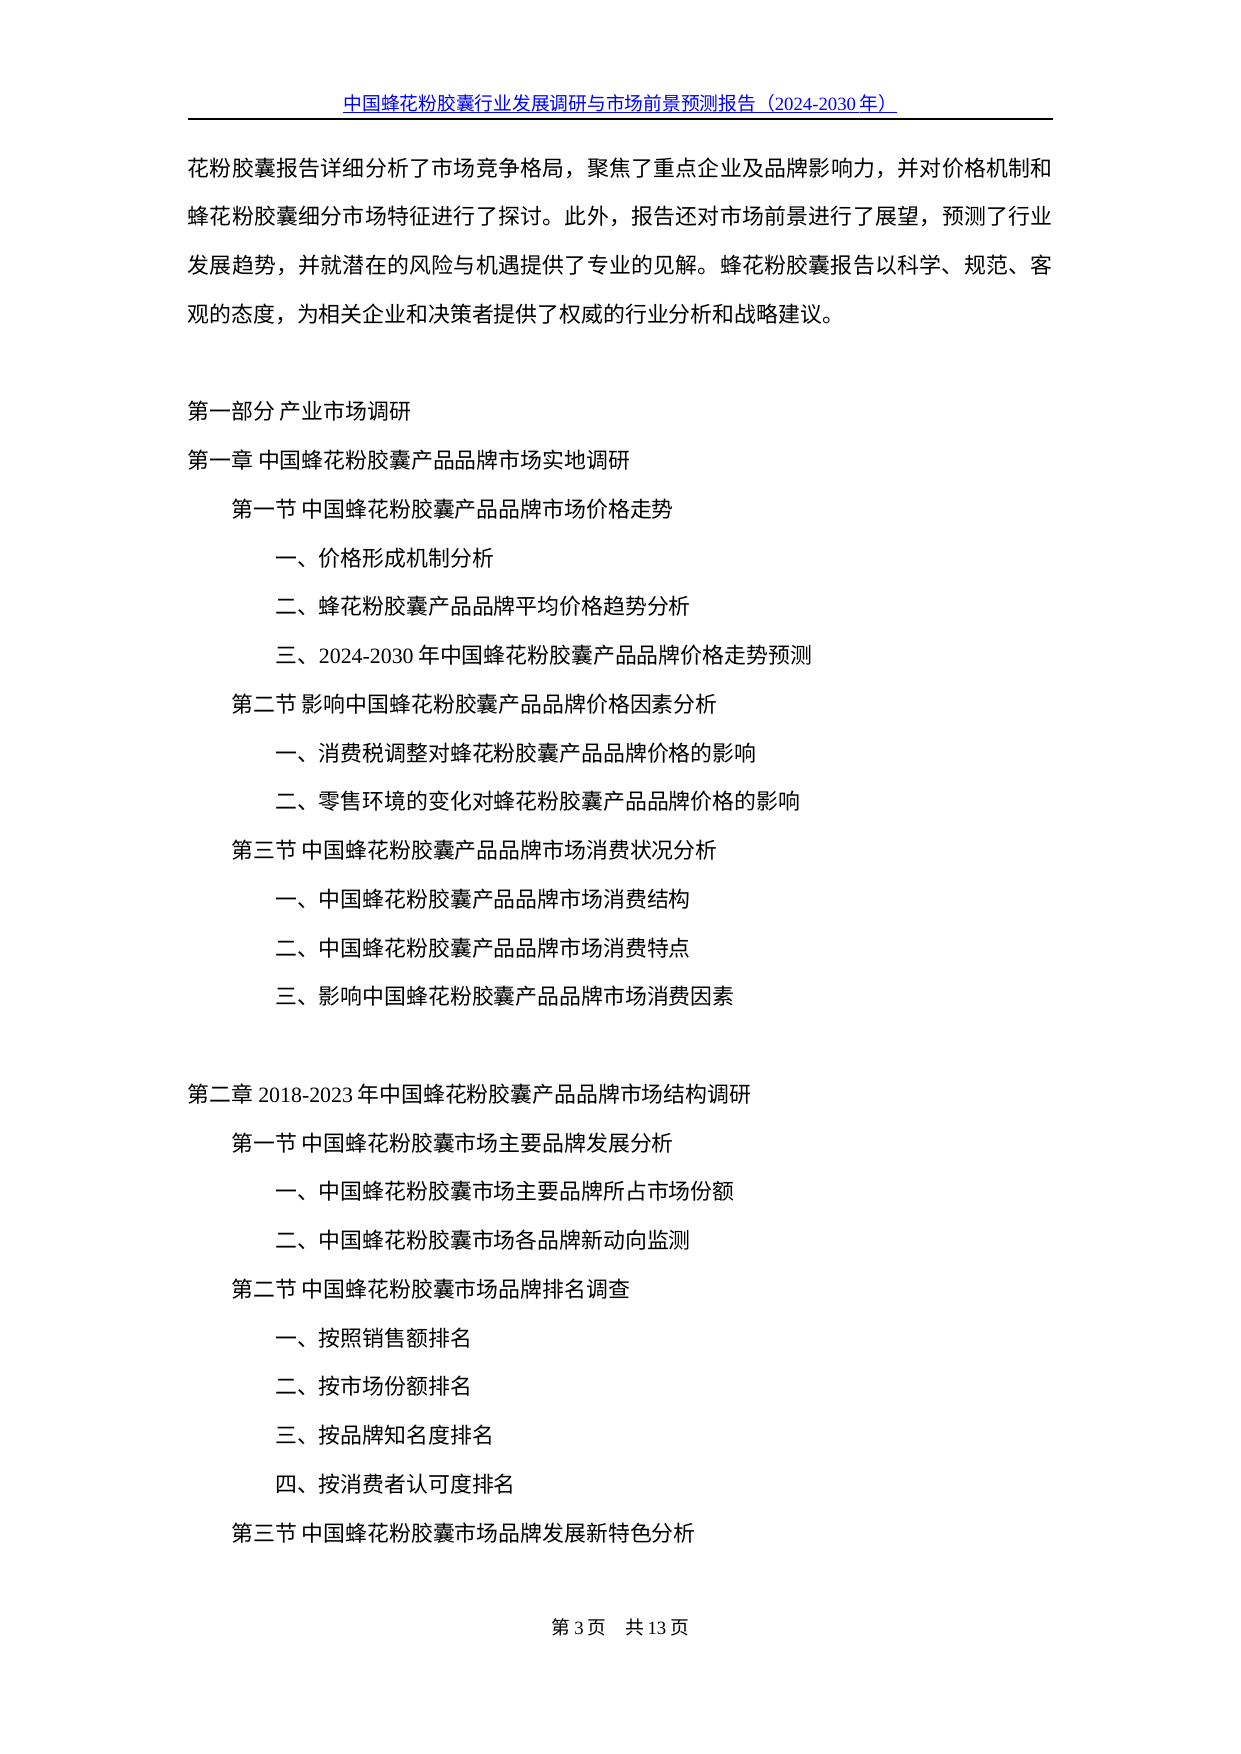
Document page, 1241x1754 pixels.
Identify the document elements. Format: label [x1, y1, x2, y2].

text [187, 150, 1053, 1548]
